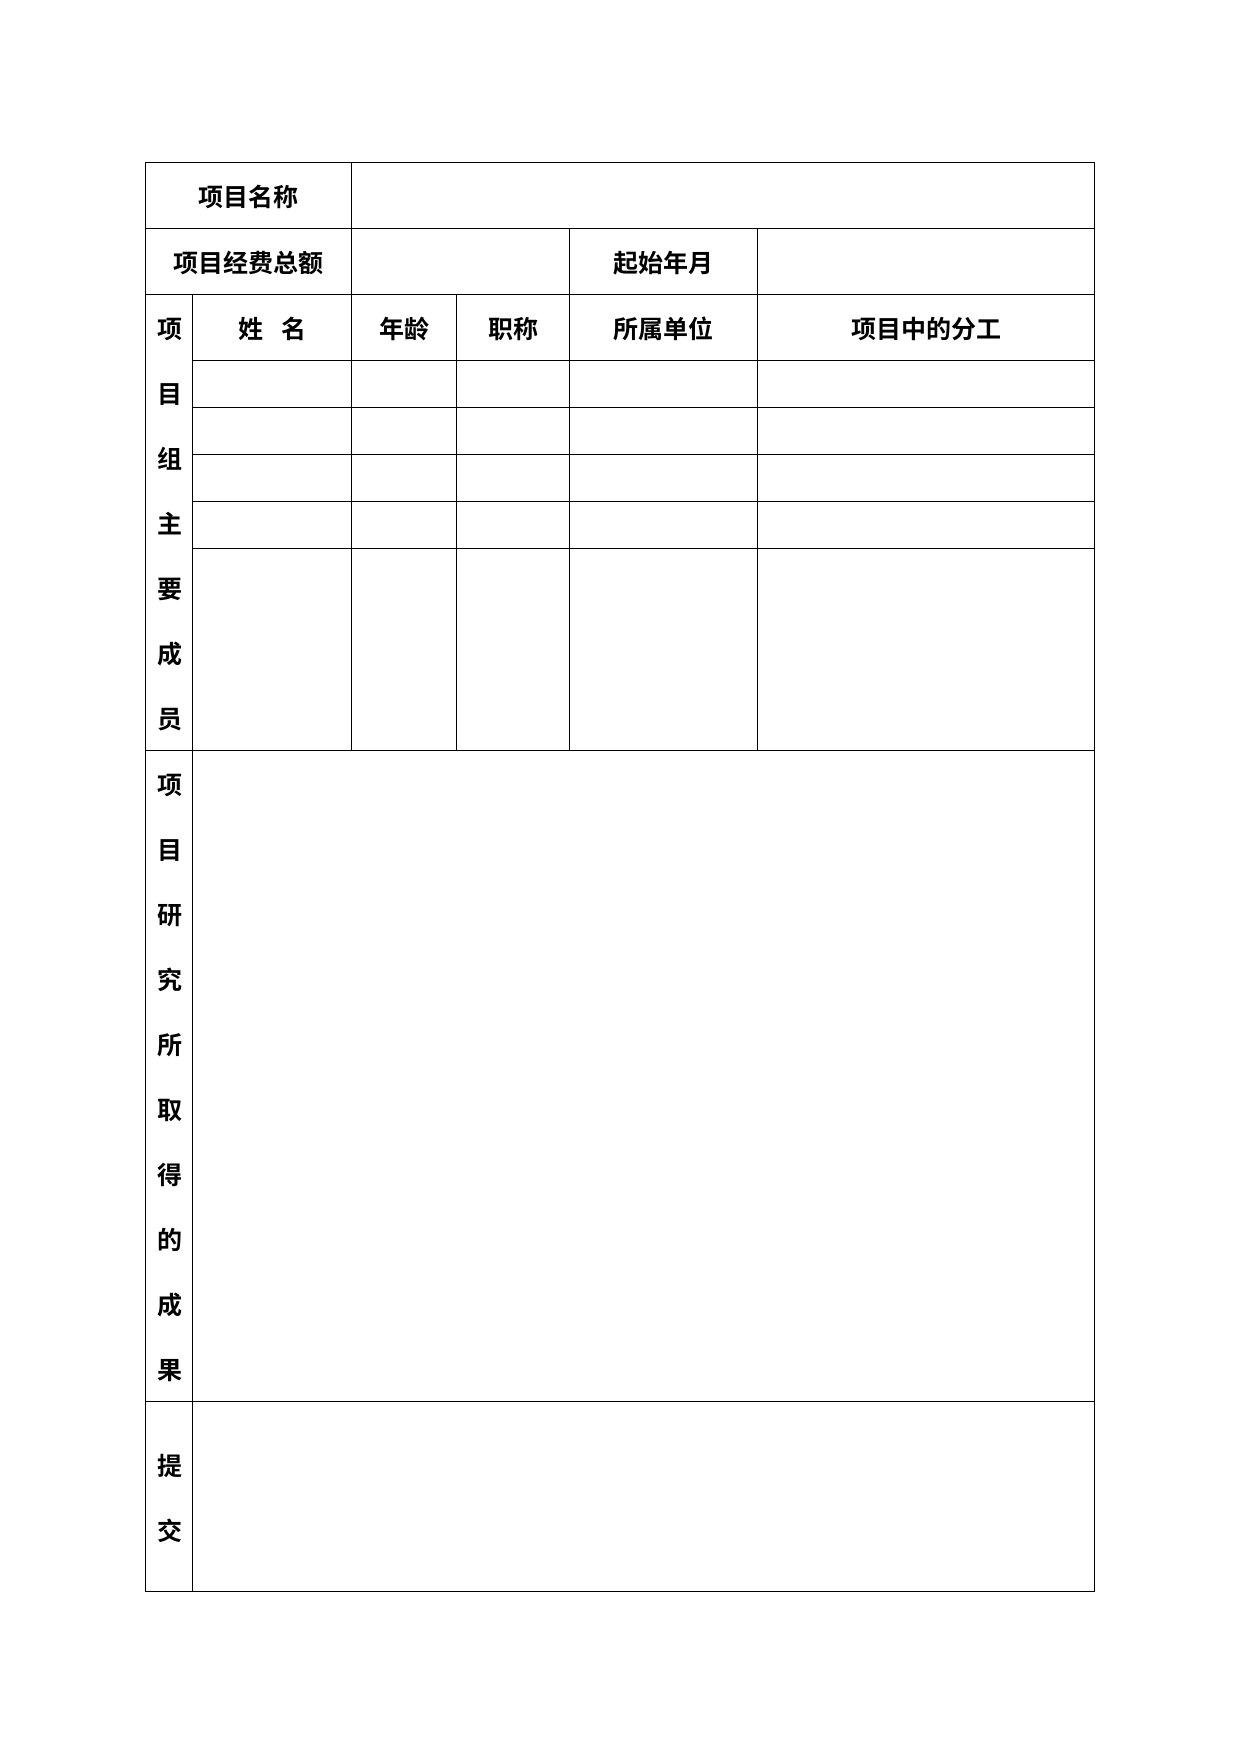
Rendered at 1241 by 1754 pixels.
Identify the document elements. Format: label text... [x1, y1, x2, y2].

table_cell [758, 455, 1094, 501]
table_cell [352, 408, 456, 454]
table_cell [570, 455, 757, 501]
table_cell [193, 361, 351, 407]
table_cell [570, 408, 757, 454]
table_cell [457, 455, 569, 501]
table_cell [758, 361, 1094, 407]
table_cell [758, 408, 1094, 454]
table_header 项目名称 [146, 163, 351, 228]
table_cell [570, 549, 757, 750]
table_cell [193, 408, 351, 454]
table_cell 职称 [457, 295, 569, 360]
table_cell [352, 549, 456, 750]
table_cell [758, 549, 1094, 750]
table_cell [193, 549, 351, 750]
table_cell [193, 502, 351, 548]
table_header [352, 163, 1094, 228]
table_cell 年龄 [352, 295, 456, 360]
table_cell [570, 361, 757, 407]
table_cell 姓 名 [193, 295, 351, 360]
table_cell 提交成果形式 [146, 1402, 192, 1591]
table_cell [457, 549, 569, 750]
table_cell 项目中的分工 [758, 295, 1094, 360]
table_cell 项目研究所取得的成果 [146, 751, 192, 1401]
table_cell [193, 1402, 1094, 1591]
table_cell [758, 229, 1094, 294]
table_cell [193, 751, 1094, 1401]
table_cell [570, 502, 757, 548]
table_cell [193, 455, 351, 501]
table_cell [457, 408, 569, 454]
table_cell 项目组主要成员 [146, 295, 192, 750]
table_cell [352, 229, 569, 294]
table_cell [352, 502, 456, 548]
table_cell 所属单位 [570, 295, 757, 360]
table_cell [457, 361, 569, 407]
table_cell 起始年月 [570, 229, 757, 294]
table_cell [352, 455, 456, 501]
table_cell [352, 361, 456, 407]
table_cell [457, 502, 569, 548]
table_cell [758, 502, 1094, 548]
table_cell 项目经费总额 [146, 229, 351, 294]
